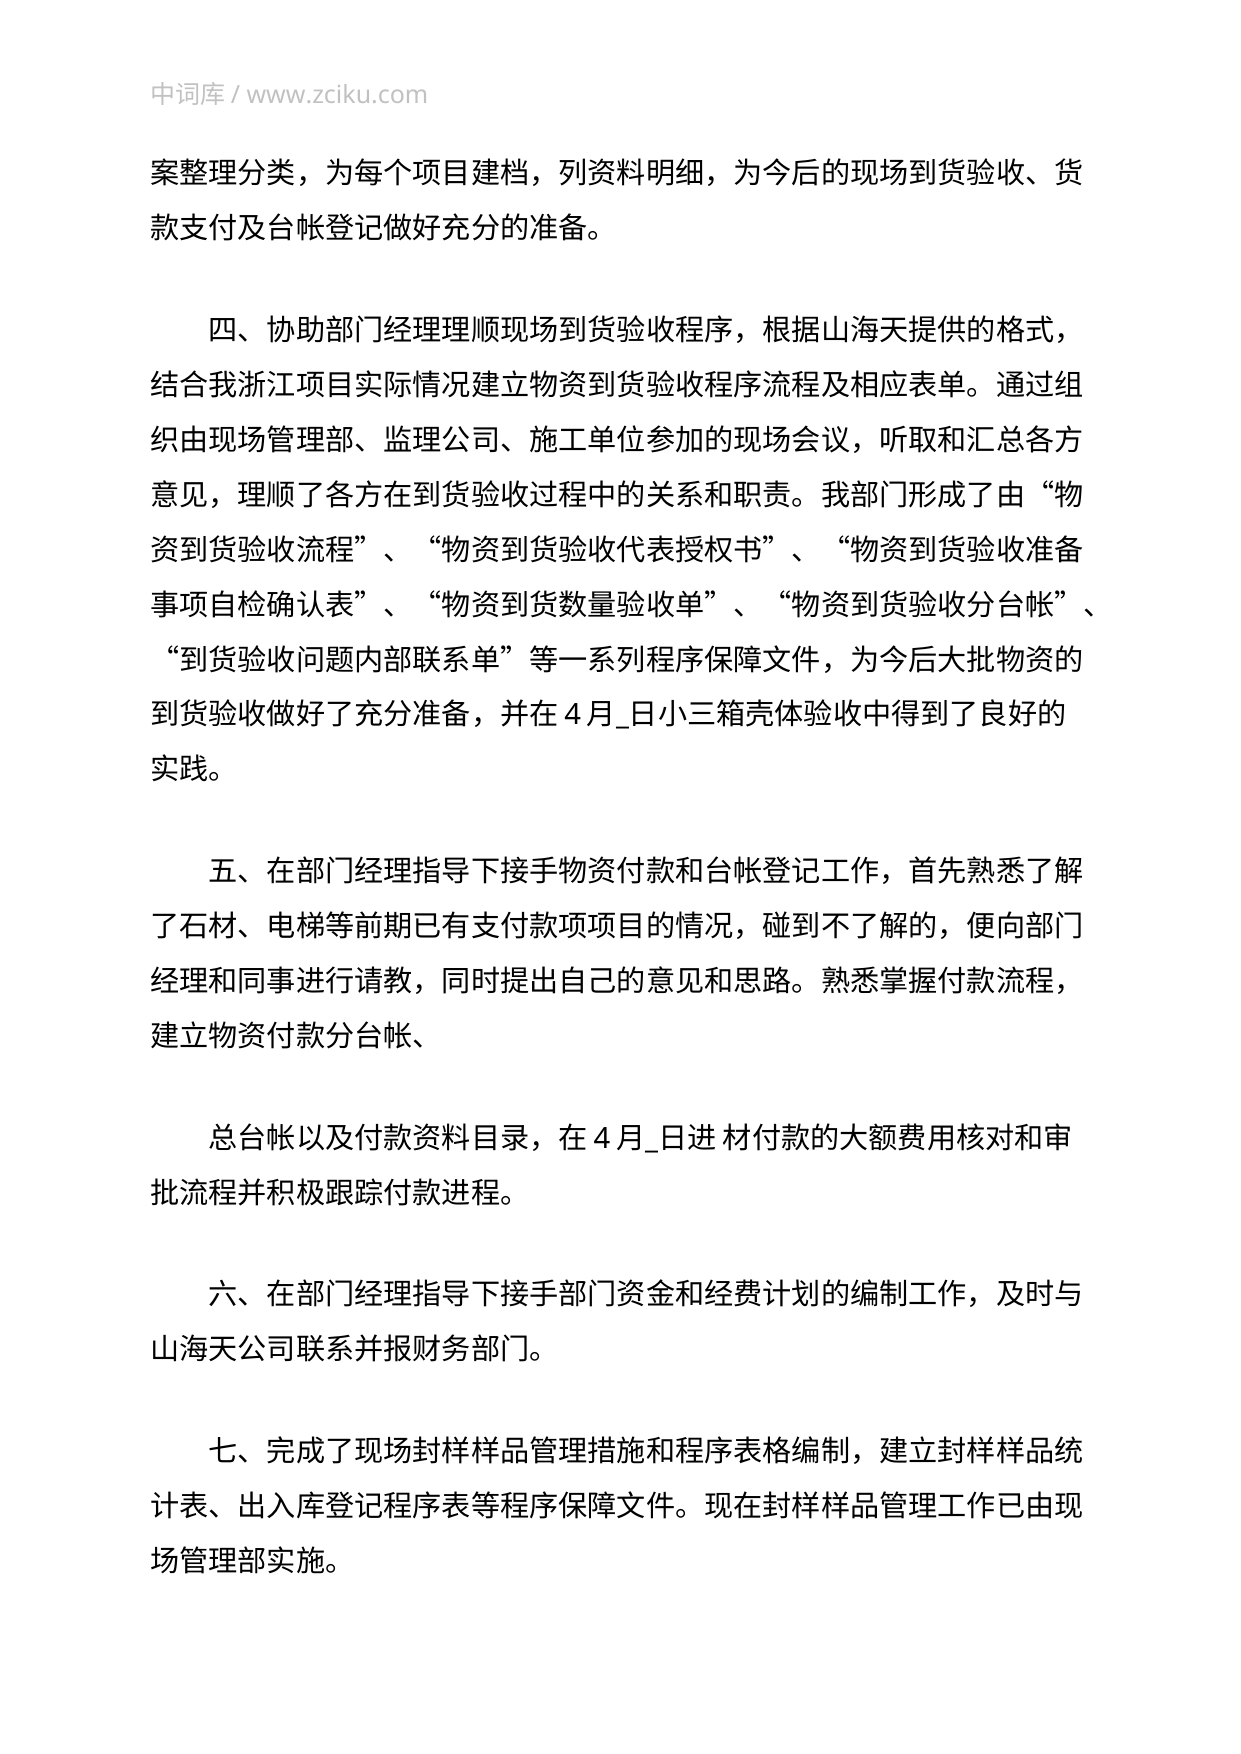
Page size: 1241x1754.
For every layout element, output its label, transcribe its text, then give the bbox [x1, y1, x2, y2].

text 六、在部门经理指导下接手部门资金和经费计划的编制工作，及时与山海天公司联系并报财务部门。 [150, 1271, 1090, 1368]
text 四、协助部门经理理顺现场到货验收程序，根据山海天提供的格式，结合我浙江项目实际情况建立物资到货验收程序流程及相应表单。通过组织由现场管理部、监理公司、施工单位参加的现场会议，听取和汇总各方意见，理顺了各方在到货验收过程中的关系和职责。我部门形成了由“物资到货验收流程”、“物资到货验收代表授权书”、“物资到货验收准备事项自检确认表”、“物资到货数量验收单”、“物资到货验收分台帐”、“到货验收问题内部联系单”等一系列程序保障文件，为今后大批物资的到货验收做好了充分准备，并在4月_日小三箱壳体验收中得到了良好的实践。 [150, 307, 1090, 788]
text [150, 150, 1090, 247]
text 七、完成了现场封样样品管理措施和程序表格编制，建立封样样品统计表、出入库登记程序表等程序保障文件。现在封样样品管理工作已由现场管理部实施。 [150, 1428, 1090, 1580]
text 总台帐以及付款资料目录，在4月_日进 材付款的大额费用核对和审批流程并积极跟踪付款进程。 [150, 1114, 1090, 1211]
text 五、在部门经理指导下接手物资付款和台帐登记工作，首先熟悉了解了石材、电梯等前期已有支付款项项目的情况，碰到不了解的，便向部门经理和同事进行请教，同时提出自己的意见和思路。熟悉掌握付款流程，建立物资付款分台帐、 [150, 848, 1090, 1055]
